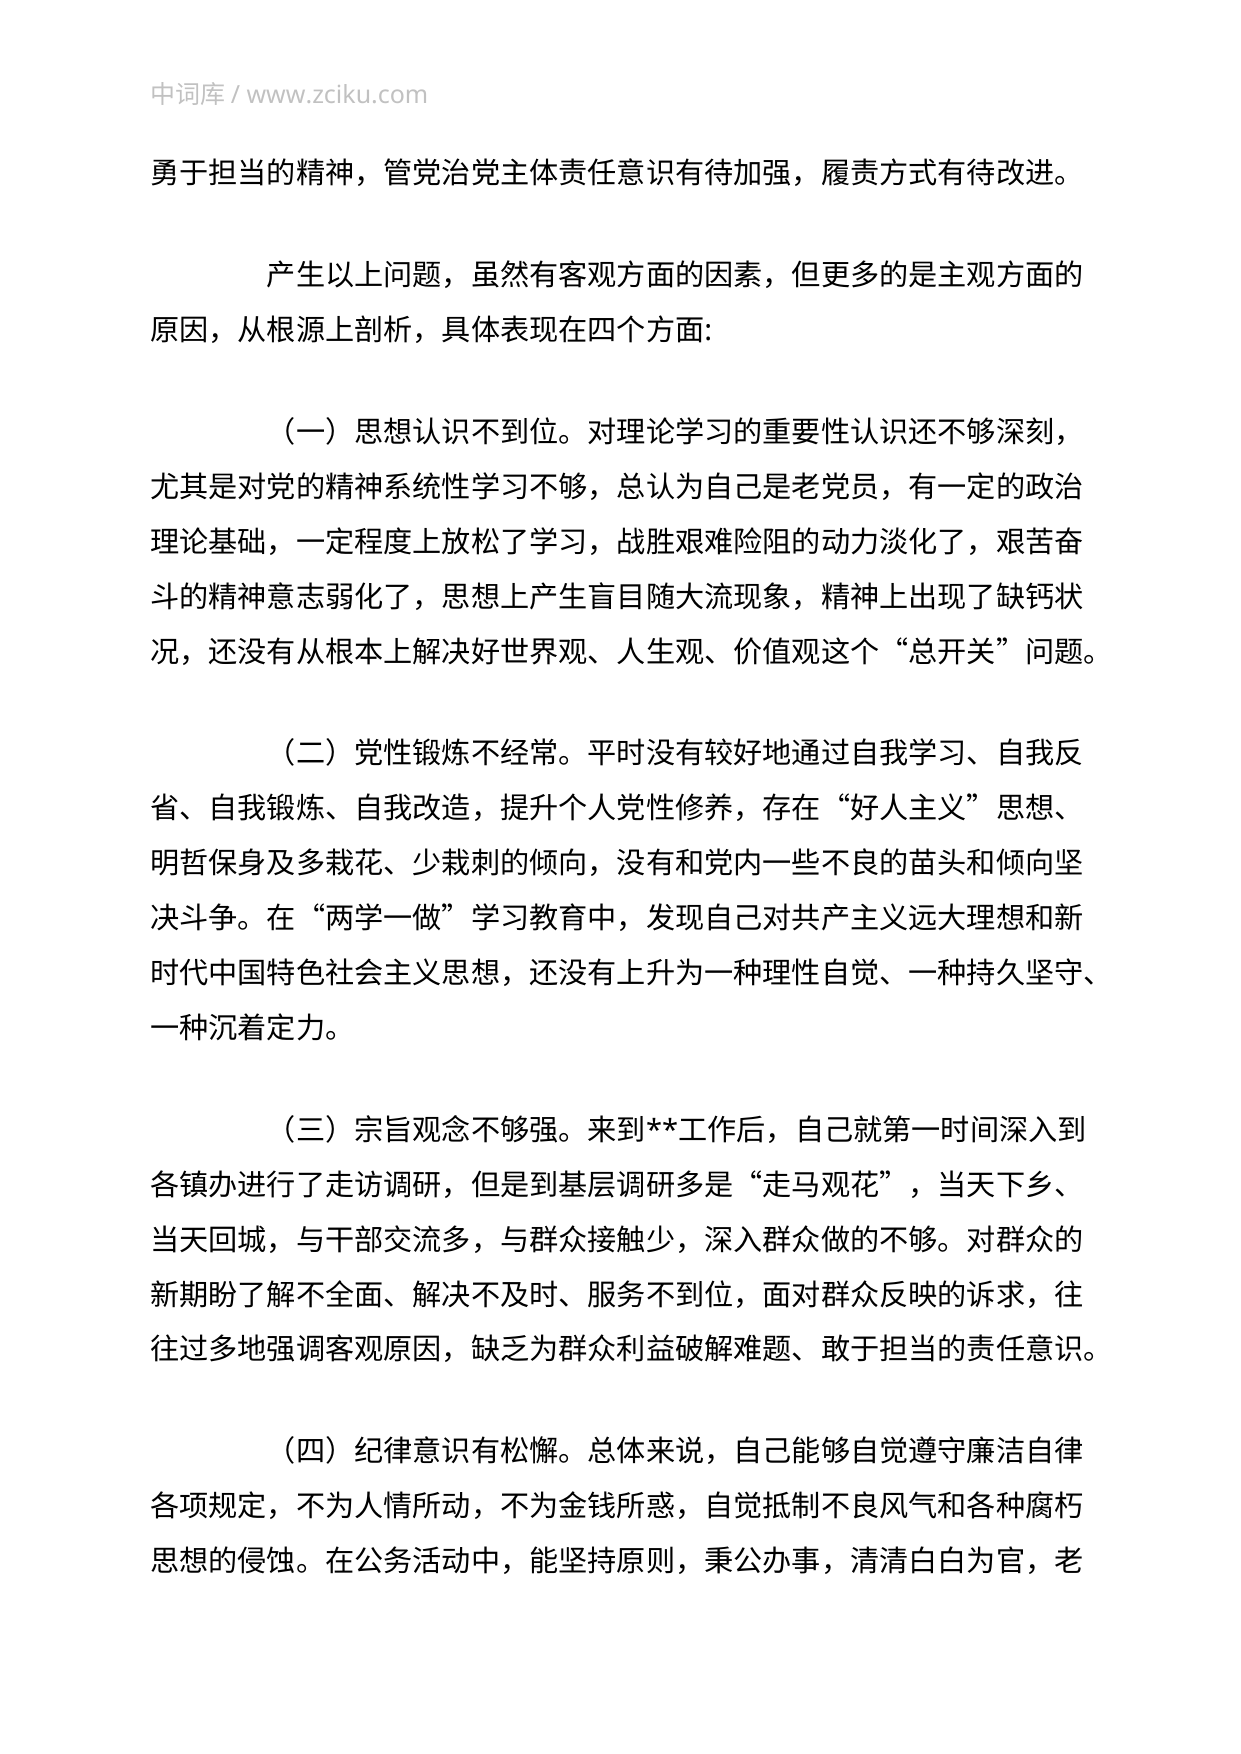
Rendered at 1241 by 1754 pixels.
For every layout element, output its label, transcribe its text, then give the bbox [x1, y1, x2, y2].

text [150, 1428, 1090, 1580]
text （三）宗旨观念不够强。来到**工作后，自己就第一时间深入到各镇办进行了走访调研，但是到基层调研多是“走马观花”，当天下乡、当天回城，与干部交流多，与群众接触少，深入群众做的不够。对群众的新期盼了解不全面、解决不及时、服务不到位，面对群众反映的诉求，往往过多地强调客观原因，缺乏为群众利益破解难题、敢于担当的责任意识。 [150, 1106, 1090, 1368]
text （二）党性锻炼不经常。平时没有较好地通过自我学习、自我反省、自我锻炼、自我改造，提升个人党性修养，存在“好人主义”思想、明哲保身及多栽花、少栽刺的倾向，没有和党内一些不良的苗头和倾向坚决斗争。在“两学一做”学习教育中，发现自己对共产主义远大理想和新时代中国特色社会主义思想，还没有上升为一种理性自觉、一种持久坚守、一种沉着定力。 [150, 730, 1090, 1047]
text 产生以上问题，虽然有客观方面的因素，但更多的是主观方面的原因，从根源上剖析，具体表现在四个方面: [150, 252, 1090, 349]
text （一）思想认识不到位。对理论学习的重要性认识还不够深刻，尤其是对党的精神系统性学习不够，总认为自己是老党员，有一定的政治理论基础，一定程度上放松了学习，战胜艰难险阻的动力淡化了，艰苦奋斗的精神意志弱化了，思想上产生盲目随大流现象，精神上出现了缺钙状况，还没有从根本上解决好世界观、人生观、价值观这个“总开关”问题。 [150, 409, 1090, 671]
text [150, 150, 1090, 192]
